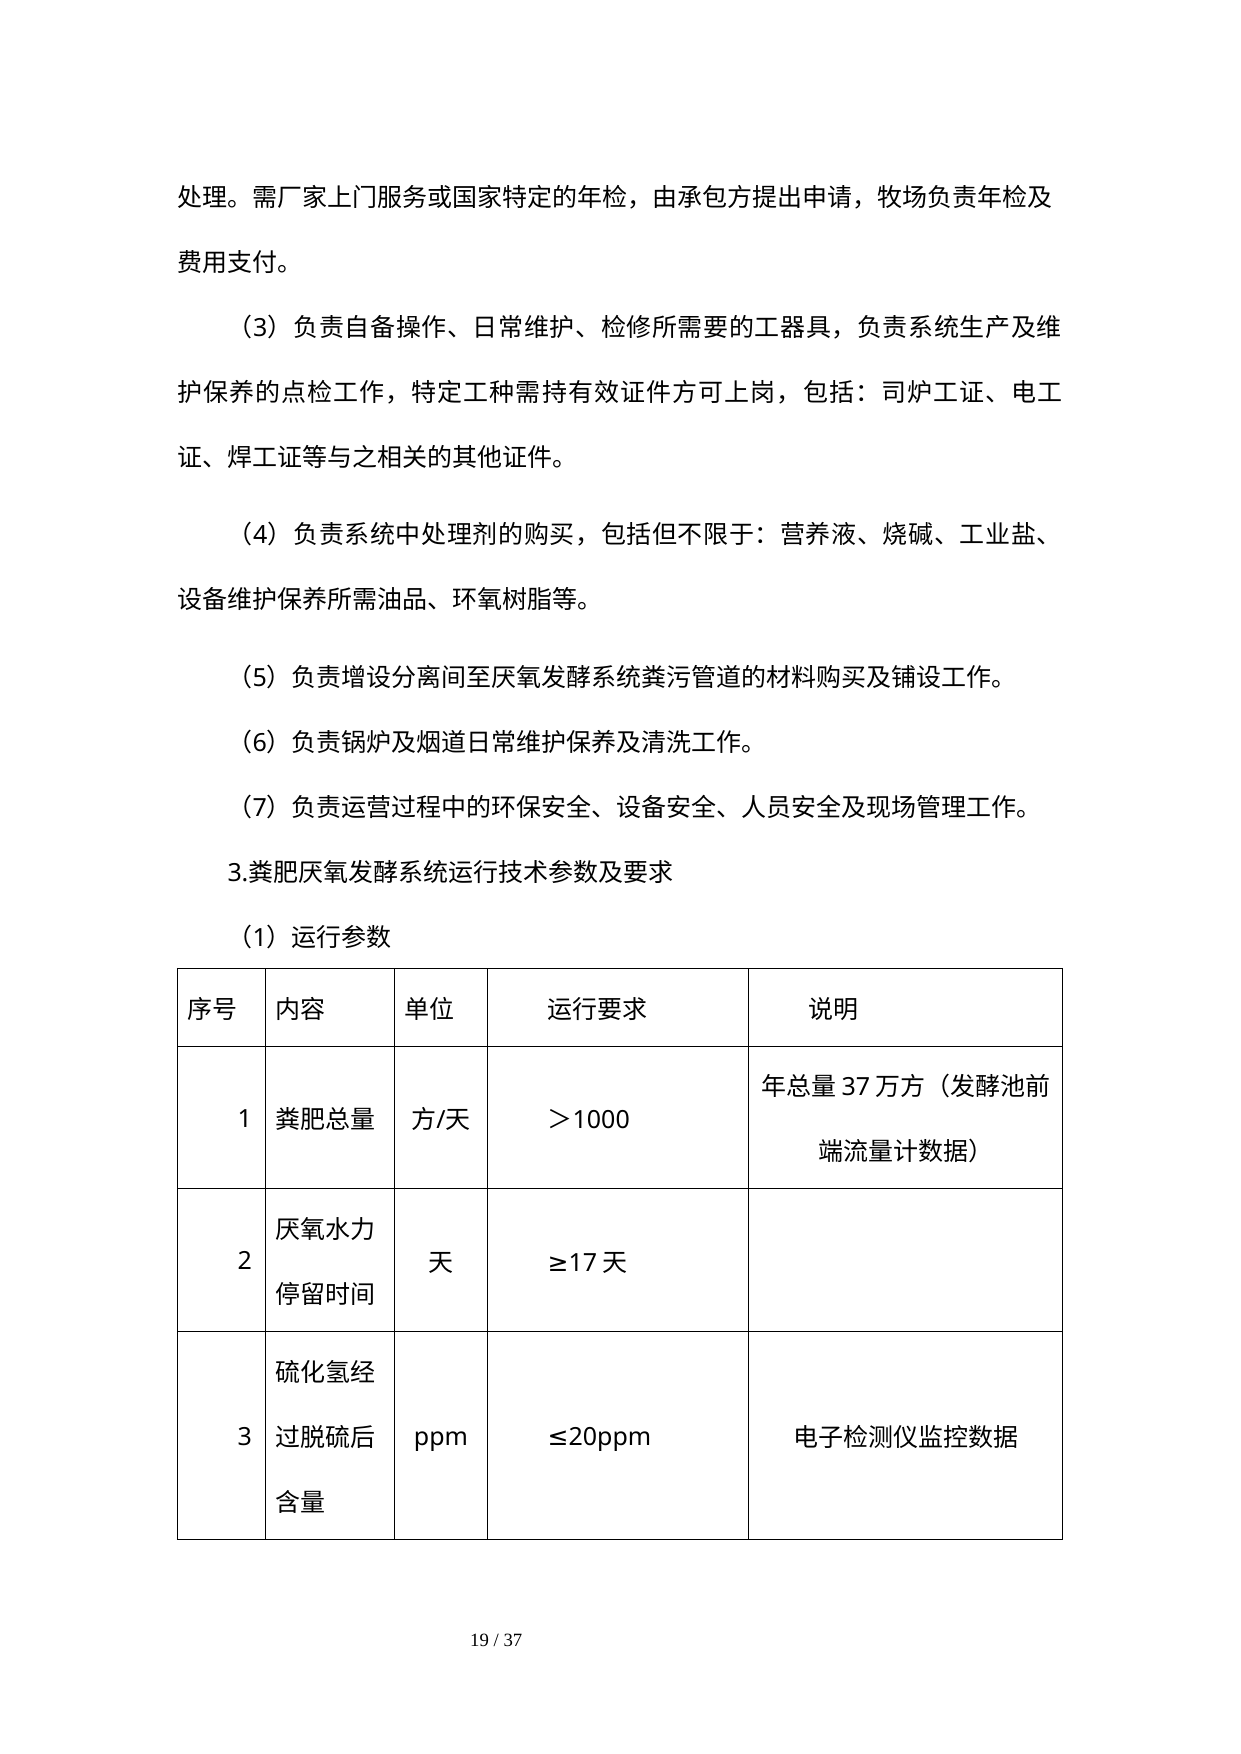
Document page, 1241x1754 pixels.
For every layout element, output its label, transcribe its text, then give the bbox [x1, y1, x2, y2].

table_cell 年总量37万方（发酵池前端流量计数据） [749, 1047, 1062, 1188]
table_cell 1 [178, 1047, 265, 1188]
text （1）运行参数 [177, 903, 1063, 968]
text （7）负责运营过程中的环保安全、设备安全、人员安全及现场管理工作。 [177, 773, 1063, 838]
table_header 单位 [395, 969, 487, 1046]
table_cell 硫化氢经过脱硫后含量 [266, 1332, 394, 1539]
table_cell 3 [178, 1332, 265, 1539]
table_header 内容 [266, 969, 394, 1046]
table_header 序号 [178, 969, 265, 1046]
table_cell [749, 1189, 1062, 1331]
table_cell 2 [178, 1189, 265, 1331]
text 3.粪肥厌氧发酵系统运行技术参数及要求 [177, 838, 1063, 903]
table_cell 粪肥总量 [266, 1047, 394, 1188]
table_header 运行要求 [488, 969, 748, 1046]
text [177, 163, 1063, 293]
text （4）负责系统中处理剂的购买，包括但不限于：营养液、烧碱、工业盐、设备维护保养所需油品、环氧树脂等。 [177, 500, 1063, 630]
table_cell ppm [395, 1332, 487, 1539]
text （3）负责自备操作、日常维护、检修所需要的工器具，负责系统生产及维护保养的点检工作，特定工种需持有效证件方可上岗，包括：司炉工证、电工证、焊工证等与之相关的其他证件。 [177, 293, 1063, 488]
table_cell ≥17天 [488, 1189, 748, 1331]
table_cell 天 [395, 1189, 487, 1331]
table_cell ≤20ppm [488, 1332, 748, 1539]
text （5）负责增设分离间至厌氧发酵系统粪污管道的材料购买及铺设工作。 [177, 643, 1063, 708]
table_cell 电子检测仪监控数据 [749, 1332, 1062, 1539]
table_cell ＞1000 [488, 1047, 748, 1188]
table_cell 方/天 [395, 1047, 487, 1188]
table_header 说明 [749, 969, 1062, 1046]
table_cell 厌氧水力停留时间 [266, 1189, 394, 1331]
text （6）负责锅炉及烟道日常维护保养及清洗工作。 [177, 708, 1063, 773]
